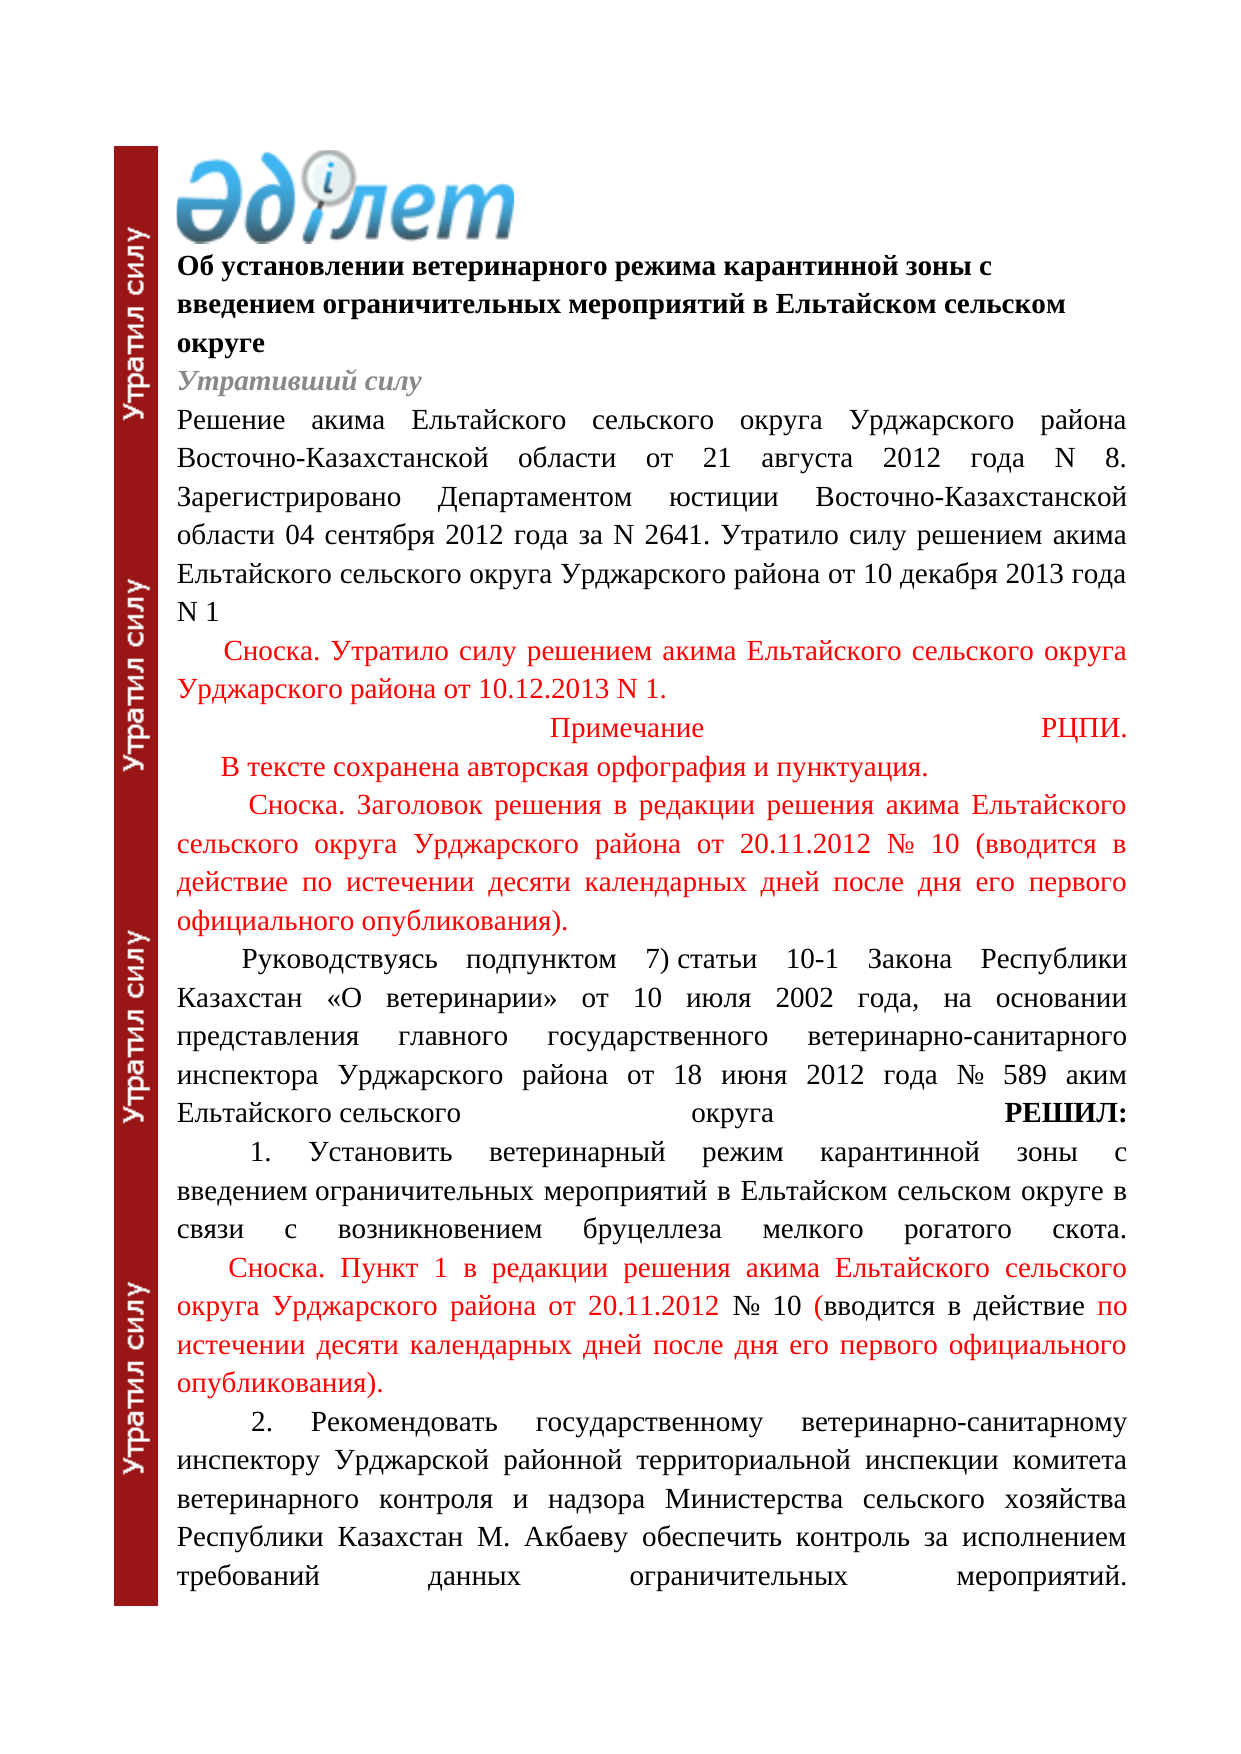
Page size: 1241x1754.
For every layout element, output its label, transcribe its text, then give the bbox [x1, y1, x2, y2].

text Утративший силу [112, 363, 1128, 397]
text Решение акима Ельтайского сельского округа Урджарского района Восточно-Казахстанской области от 21 августа 2012 года N 8. Зарегистрировано Департаментом юстиции Восточно-Казахстанской области 04 сентября 2012 года за N 2641. Утратило силу решением акима Ельтайского сельского округа Урджарского района от 10 декабря 2013 года N 1 [112, 402, 1128, 628]
picture [114, 146, 158, 248]
picture [114, 628, 158, 633]
picture [176, 150, 515, 244]
text Примечание РЦПИ. В тексте сохранена авторская орфография и пунктуация. [112, 710, 1128, 782]
picture [114, 358, 158, 363]
picture [114, 782, 158, 787]
text Сноска. Заголовок решения в редакции решения акима Ельтайского сельского округа Урджарского района от 20.11.2012 № 10 (вводится в действие по истечении десяти календарных дней после дня его первого официального опубликования). [112, 787, 1128, 936]
text Об установлении ветеринарного режима карантинной зоны с введением ограничительных мероприятий в Ельтайском сельском округе [112, 248, 1128, 358]
picture [114, 705, 158, 710]
text Сноска. Утратило силу решением акима Ельтайского сельского округа Урджарского района от 10.12.2013 N 1. [112, 633, 1128, 705]
picture [114, 1592, 158, 1606]
picture [114, 397, 158, 402]
picture [114, 936, 158, 941]
